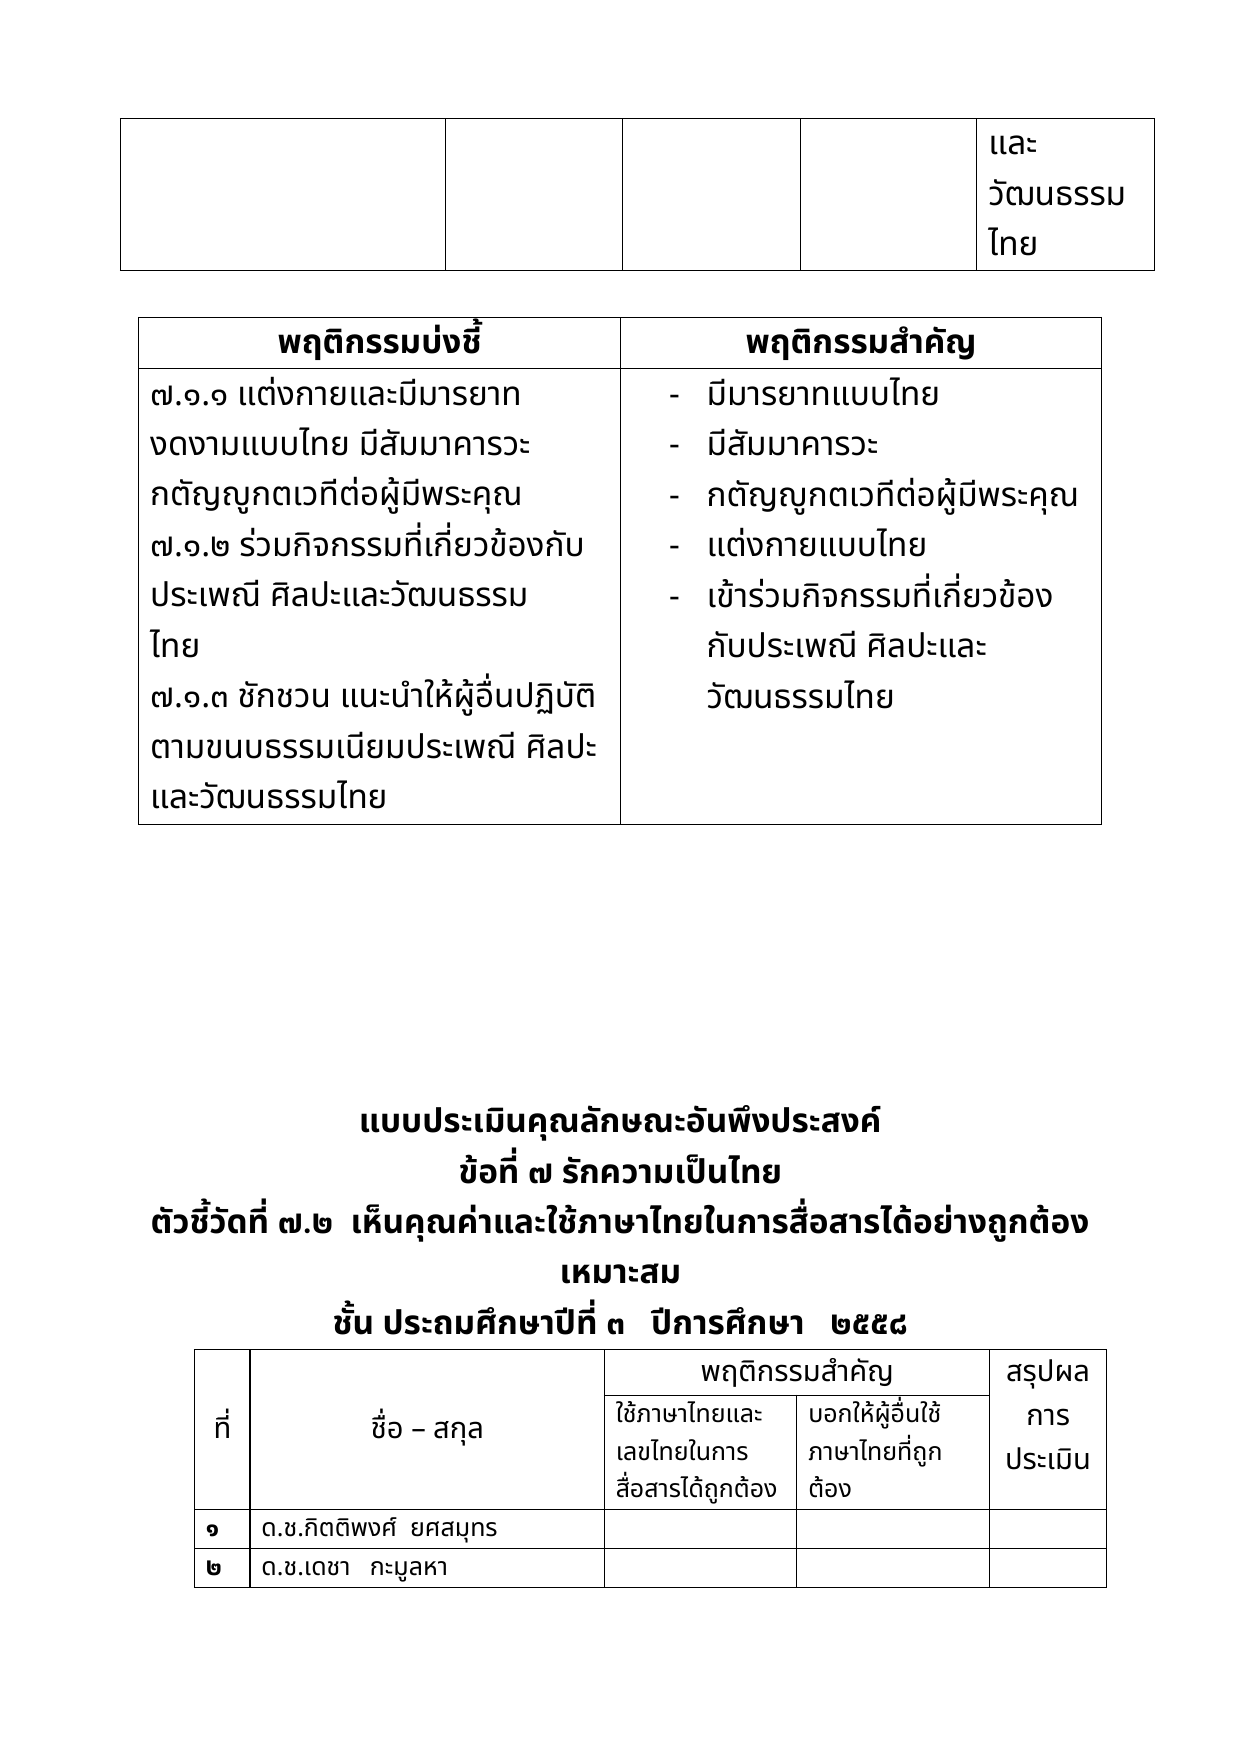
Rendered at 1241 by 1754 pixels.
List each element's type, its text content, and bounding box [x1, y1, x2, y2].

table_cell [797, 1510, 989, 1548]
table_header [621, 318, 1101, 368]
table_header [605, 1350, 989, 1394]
text ชั้น ประถมศึกษาปีที่ ๓ ปีการศึกษา ๒๕๕๘ [150, 1299, 1090, 1349]
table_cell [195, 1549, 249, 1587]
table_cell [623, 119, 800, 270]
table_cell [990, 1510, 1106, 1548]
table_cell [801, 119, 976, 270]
text ตัวชี้วัดที่ ๗.๒ เห็นคุณค่าและใช้ภาษาไทยในการสื่อสารได้อย่างถูกต้องเหมาะสม [150, 1198, 1090, 1299]
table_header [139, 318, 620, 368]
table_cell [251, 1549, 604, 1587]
text ข้อที่ ๗ รักความเป็นไทย [150, 1148, 1090, 1198]
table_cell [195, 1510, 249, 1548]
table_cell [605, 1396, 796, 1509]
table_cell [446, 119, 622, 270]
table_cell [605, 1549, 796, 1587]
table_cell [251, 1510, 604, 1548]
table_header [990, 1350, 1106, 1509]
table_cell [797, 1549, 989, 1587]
text แบบประเมินคุณลักษณะอันพึงประสงค์ [150, 1097, 1090, 1148]
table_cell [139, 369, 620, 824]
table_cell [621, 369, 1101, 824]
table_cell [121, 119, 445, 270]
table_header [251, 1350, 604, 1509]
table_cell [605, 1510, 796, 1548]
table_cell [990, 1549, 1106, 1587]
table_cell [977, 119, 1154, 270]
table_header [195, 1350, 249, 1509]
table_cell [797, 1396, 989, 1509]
